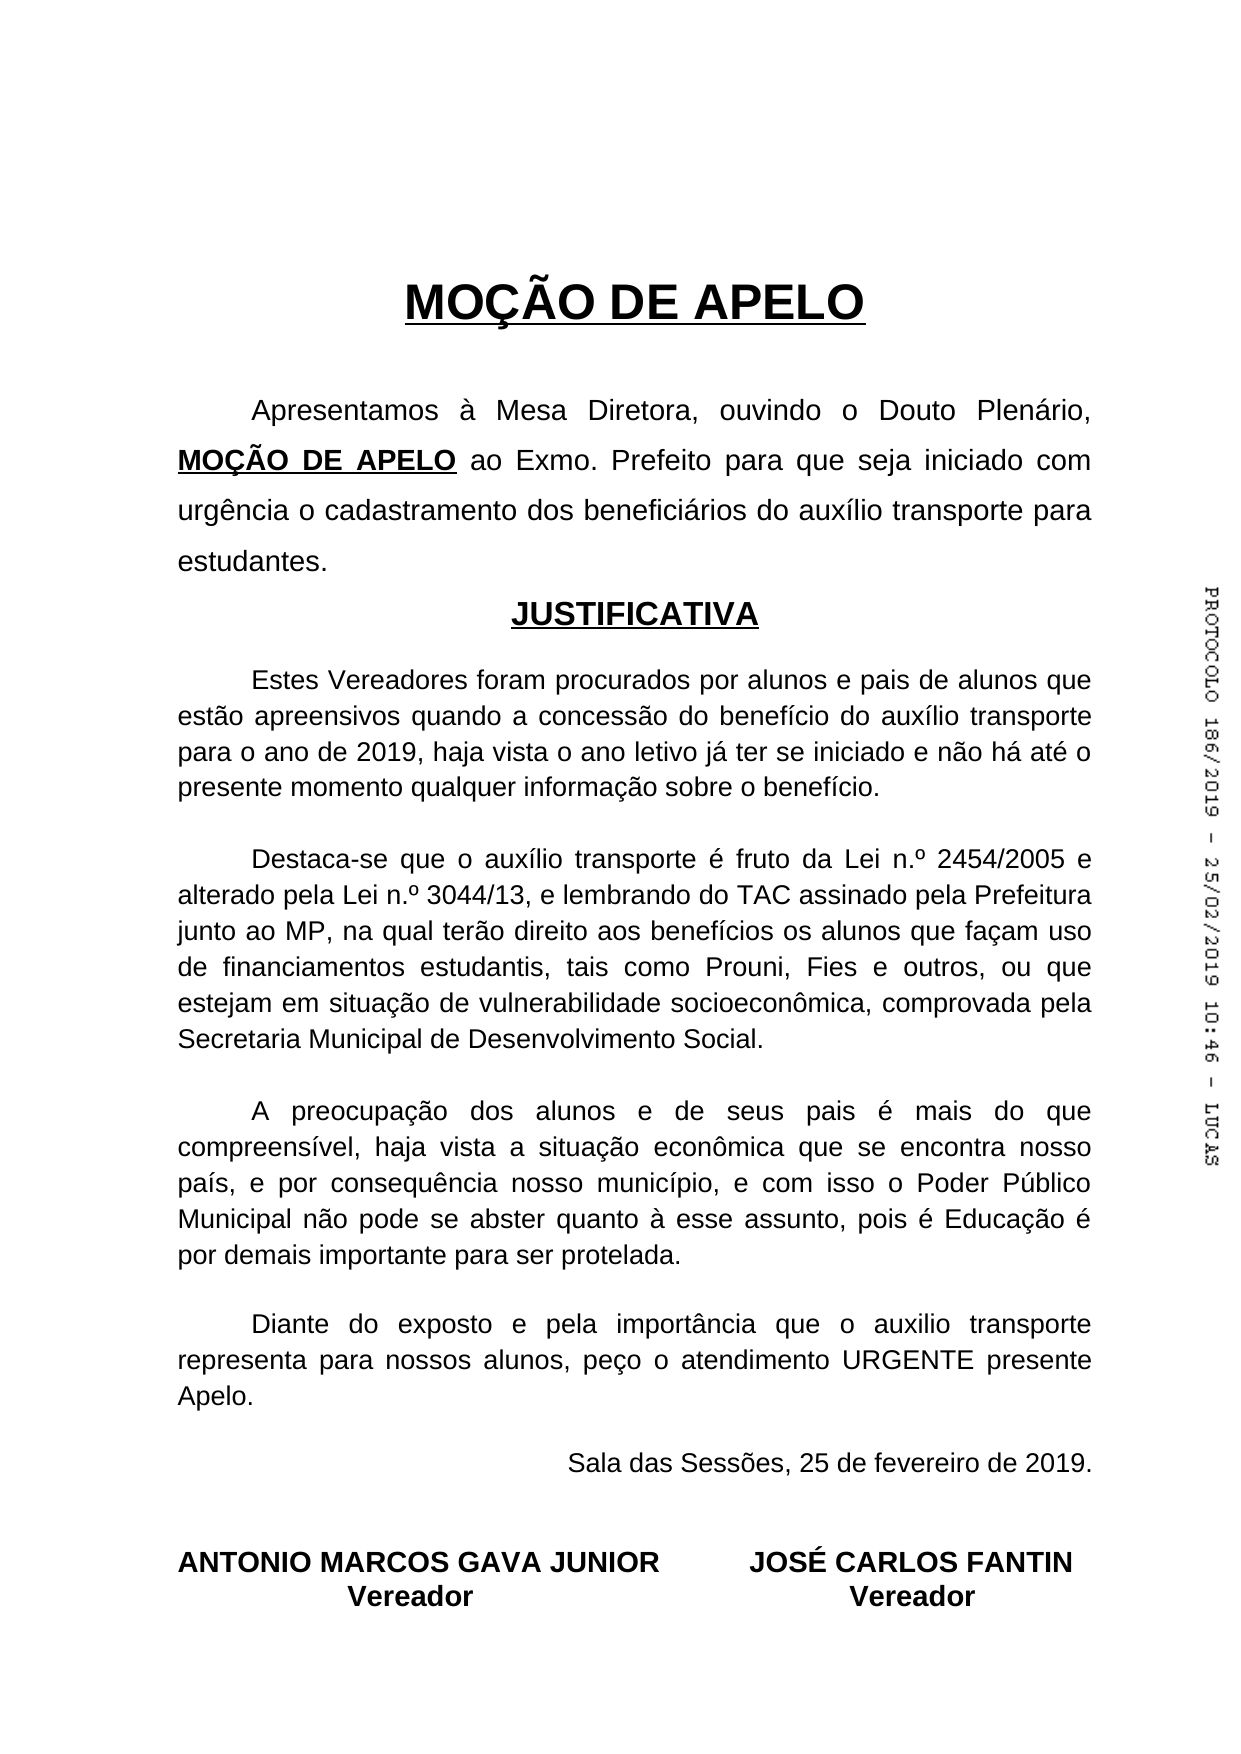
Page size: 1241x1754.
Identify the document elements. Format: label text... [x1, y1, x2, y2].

text Vereador Vereador [177, 1579, 1093, 1613]
text MOÇÃO DE APELO [177, 273, 1093, 330]
picture [1177, 583, 1241, 1170]
text JUSTIFICATIVA [177, 594, 1093, 632]
text A preocupação dos alunos e de seus pais é mais do que compreensível, haja vista a situação econômica que se encontra nosso país, e por consequência nosso município, e com isso o Poder Público Municipal não pode se abster quanto à esse assunto, pois é Educação é por demais importante para ser protelada. [177, 1095, 1093, 1270]
text Apresentamos à Mesa Diretora, ouvindo o Douto Plenário, MOÇÃO DE APELO ao Exmo. Prefeito para que seja iniciado com urgência o cadastramento dos beneficiários do auxílio transporte para estudantes. [177, 393, 1093, 577]
text ANTONIO MARCOS GAVA JUNIOR JOSÉ CARLOS FANTIN [177, 1546, 1093, 1579]
text Diante do exposto e pela importância que o auxilio transporte representa para nossos alunos, peço o atendimento URGENTE presente Apelo. [177, 1308, 1093, 1411]
text Estes Vereadores foram procurados por alunos e pais de alunos que estão apreensivos quando a concessão do benefício do auxílio transporte para o ano de 2019, haja vista o ano letivo já ter se iniciado e não há até o presente momento qualquer informação sobre o benefício. [177, 664, 1093, 803]
text Destaca-se que o auxílio transporte é fruto da Lei n.º 2454/2005 e alterado pela Lei n.º 3044/13, e lembrando do TAC assinado pela Prefeitura junto ao MP, na qual terão direito aos benefícios os alunos que façam uso de financiamentos estudantis, tais como Prouni, Fies e outros, ou que estejam em situação de vulnerabilidade socioeconômica, comprovada pela Secretaria Municipal de Desenvolvimento Social. [177, 843, 1093, 1054]
text Sala das Sessões, 25 de fevereiro de 2019. [177, 1447, 1093, 1478]
